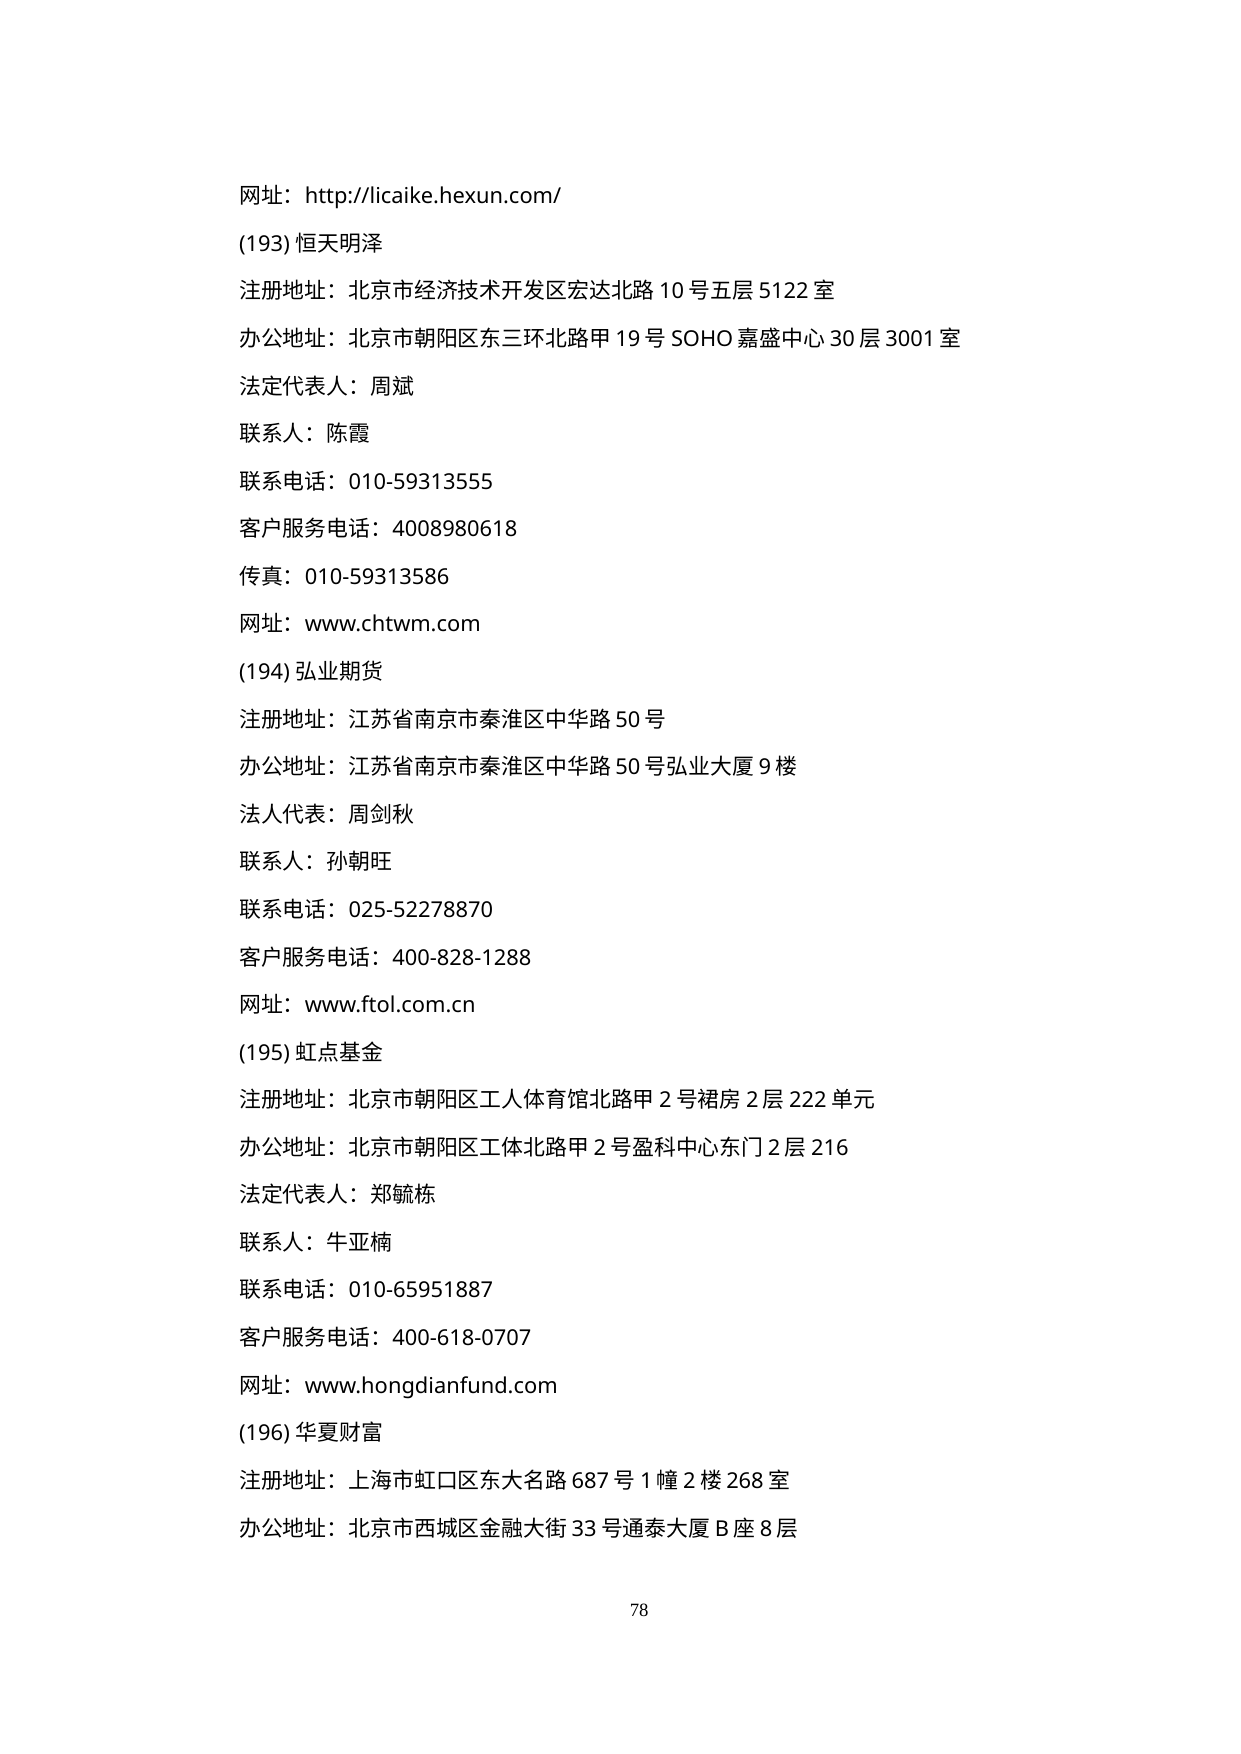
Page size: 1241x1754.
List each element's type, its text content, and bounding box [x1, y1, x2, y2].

text 联系人：牛亚楠 [189, 1225, 1051, 1257]
text 网址：www.chtwm.com [189, 606, 1051, 638]
text 联系电话：010-59313555 [189, 464, 1051, 495]
text (193) 恒天明泽 [189, 226, 1051, 258]
text 客户服务电话：4008980618 [189, 511, 1051, 543]
text 网址：www.ftol.com.cn [189, 987, 1051, 1019]
text 办公地址：北京市朝阳区东三环北路甲19号SOHO嘉盛中心30层3001室 [189, 321, 1051, 353]
text (196) 华夏财富 [189, 1415, 1051, 1447]
text 联系人：孙朝旺 [189, 844, 1051, 876]
text 法定代表人：周斌 [189, 369, 1051, 400]
text 注册地址：北京市经济技术开发区宏达北路10号五层5122室 [189, 273, 1051, 305]
text (195) 虹点基金 [189, 1035, 1051, 1066]
text 办公地址：北京市西城区金融大街33号通泰大厦B座8层 [189, 1511, 1051, 1542]
text 法人代表：周剑秋 [189, 797, 1051, 828]
text 客户服务电话：400-828-1288 [189, 939, 1051, 971]
text 网址：http://licaike.hexun.com/ [189, 178, 1051, 210]
text 注册地址：上海市虹口区东大名路687号1幢2楼268室 [189, 1463, 1051, 1495]
text 传真：010-59313586 [189, 559, 1051, 591]
text 联系电话：025-52278870 [189, 892, 1051, 924]
text 注册地址：北京市朝阳区工人体育馆北路甲2号裙房2层222单元 [189, 1082, 1051, 1114]
text 注册地址：江苏省南京市秦淮区中华路50号 [189, 702, 1051, 733]
text 办公地址：北京市朝阳区工体北路甲2号盈科中心东门2层216 [189, 1130, 1051, 1162]
text 客户服务电话：400-618-0707 [189, 1320, 1051, 1352]
text 网址：www.hongdianfund.com [189, 1368, 1051, 1399]
text (194) 弘业期货 [189, 654, 1051, 686]
text 办公地址：江苏省南京市秦淮区中华路50号弘业大厦9楼 [189, 749, 1051, 781]
text 联系电话：010-65951887 [189, 1272, 1051, 1304]
text 联系人：陈霞 [189, 416, 1051, 448]
text 法定代表人：郑毓栋 [189, 1177, 1051, 1209]
